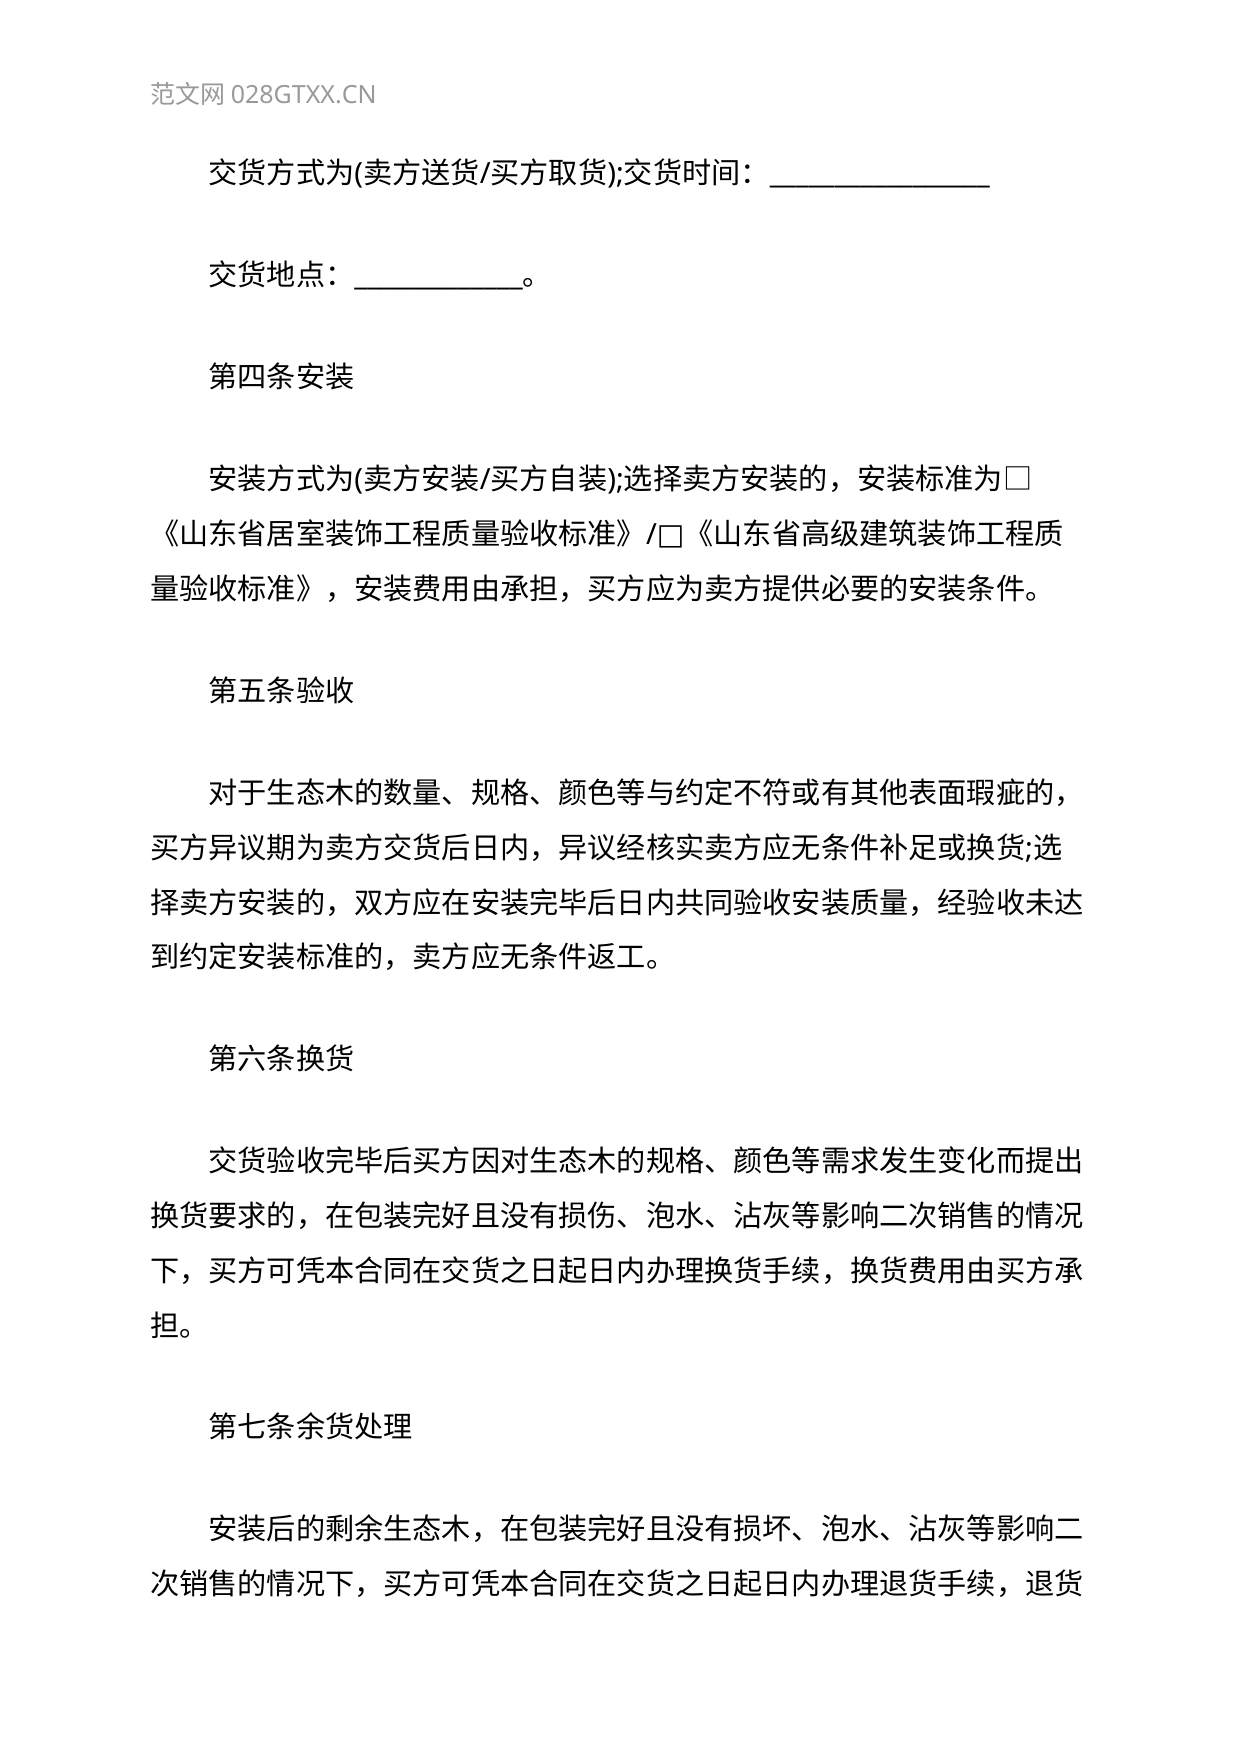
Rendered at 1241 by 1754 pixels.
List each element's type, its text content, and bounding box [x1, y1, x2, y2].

text 对于生态木的数量、规格、颜色等与约定不符或有其他表面瑕疵的，买方异议期为卖方交货后日内，异议经核实卖方应无条件补足或换货;选择卖方安装的，双方应在安装完毕后日内共同验收安装质量，经验收未达到约定安装标准的，卖方应无条件返工。 [150, 769, 1090, 976]
text 第七条余货处理 [150, 1404, 1090, 1446]
text 第六条换货 [150, 1036, 1090, 1078]
text 安装方式为(卖方安装/买方自装);选择卖方安装的，安装标准为□《山东省居室装饰工程质量验收标准》/□《山东省高级建筑装饰工程质量验收标准》，安装费用由承担，买方应为卖方提供必要的安装条件。 [150, 456, 1090, 608]
text 交货地点：_____________。 [150, 252, 1090, 294]
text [150, 1506, 1090, 1603]
text 第五条验收 [150, 667, 1090, 710]
text 第四条安装 [150, 354, 1090, 396]
text 交货方式为(卖方送货/买方取货);交货时间：_________________ [150, 150, 1090, 192]
text 交货验收完毕后买方因对生态木的规格、颜色等需求发生变化而提出换货要求的，在包装完好且没有损伤、泡水、沾灰等影响二次销售的情况下，买方可凭本合同在交货之日起日内办理换货手续，换货费用由买方承担。 [150, 1138, 1090, 1344]
